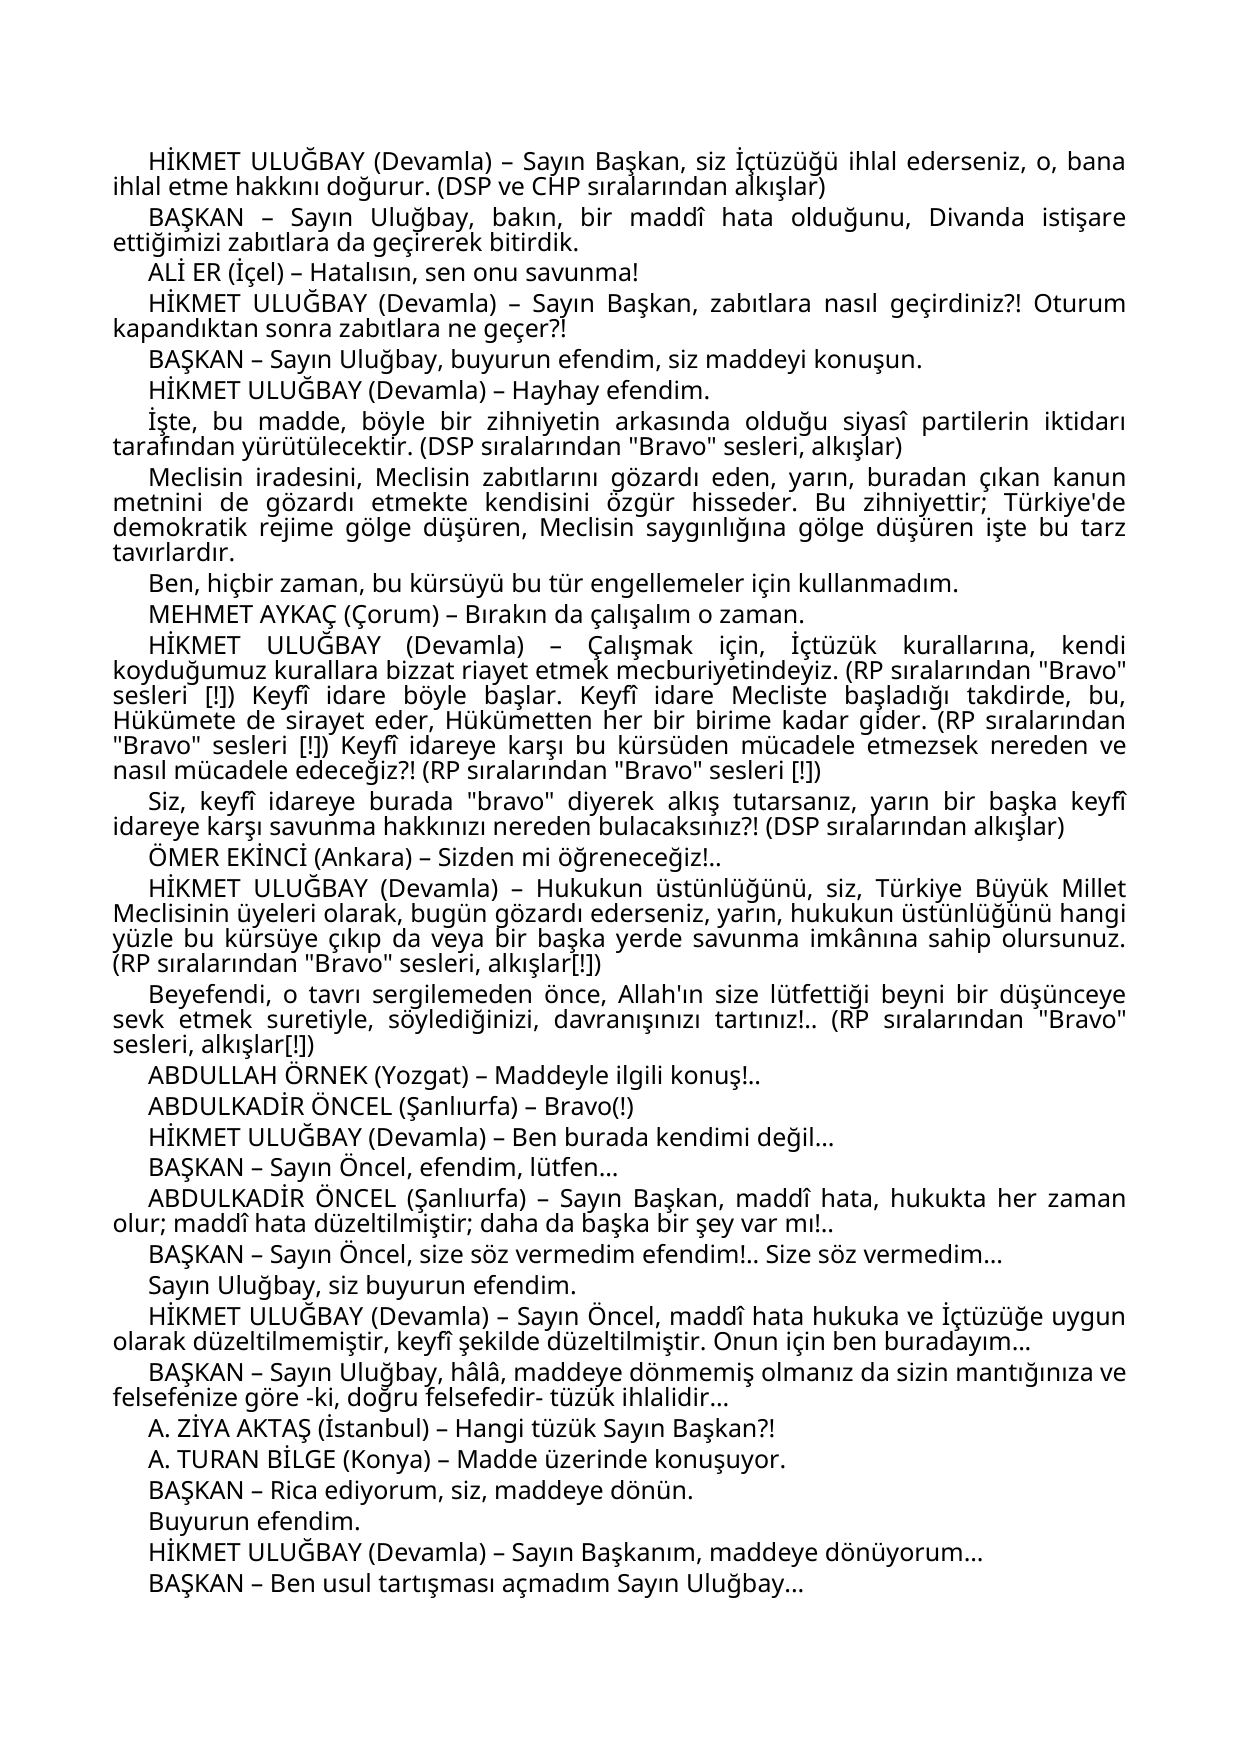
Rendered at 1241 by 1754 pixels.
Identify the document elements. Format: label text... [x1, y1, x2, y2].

text Meclisin iradesini, Meclisin zabıtlarını gözardı eden, yarın, buradan çıkan kanun metnini de gözardı etmekte kendisini özgür hisseder. Bu zihniyettir; Türkiye'de demokratik rejime gölge düşüren, Meclisin saygınlığına gölge düşüren işte bu tarz tavırlardır. [112, 467, 1128, 567]
text ALİ ER (İçel) – Hatalısın, sen onu savunma! [112, 262, 1128, 287]
text ABDULKADİR ÖNCEL (Şanlıurfa) – Bravo(!) [112, 1095, 1128, 1120]
text A. ZİYA AKTAŞ (İstanbul) – Hangi tüzük Sayın Başkan?! [112, 1417, 1128, 1442]
text HİKMET ULUĞBAY (Devamla) – Sayın Başkan, zabıtlara nasıl geçirdiniz?! Oturum kapandıktan sonra zabıtlara ne geçer?! [112, 293, 1128, 343]
text ABDULKADİR ÖNCEL (Şanlıurfa) – Sayın Başkan, maddî hata, hukukta her zaman olur; maddî hata düzeltilmiştir; daha da başka bir şey var mı!.. [112, 1188, 1128, 1238]
text HİKMET ULUĞBAY (Devamla) – Hukukun üstünlüğünü, siz, Türkiye Büyük Millet Meclisinin üyeleri olarak, bugün gözardı ederseniz, yarın, hukukun üstünlüğünü hangi yüzle bu kürsüye çıkıp da veya bir başka yerde savunma imkânına sahip olursunuz. (RP sıralarından "Bravo" sesleri, alkışlar[!]) [112, 877, 1128, 977]
text HİKMET ULUĞBAY (Devamla) – Ben burada kendimi değil... [112, 1126, 1128, 1151]
text MEHMET AYKAÇ (Çorum) – Bırakın da çalışalım o zaman. [112, 603, 1128, 628]
text Ben, hiçbir zaman, bu kürsüyü bu tür engellemeler için kullanmadım. [112, 572, 1128, 597]
text BAŞKAN – Sayın Uluğbay, bakın, bir maddî hata olduğunu, Divanda istişare ettiğimizi zabıtlara da geçirerek bitirdik. [112, 206, 1128, 256]
text BAŞKAN – Sayın Uluğbay, buyurun efendim, siz maddeyi konuşun. [112, 349, 1128, 374]
text HİKMET ULUĞBAY (Devamla) – Sayın Öncel, maddî hata hukuka ve İçtüzüğe uygun olarak düzeltilmemiştir, keyfî şekilde düzeltilmiştir. Onun için ben buradayım... [112, 1306, 1128, 1356]
text BAŞKAN – Sayın Öncel, efendim, lütfen... [112, 1157, 1128, 1182]
text Sayın Uluğbay, siz buyurun efendim. [112, 1275, 1128, 1300]
text HİKMET ULUĞBAY (Devamla) – Sayın Başkan, siz İçtüzüğü ihlal ederseniz, o, bana ihlal etme hakkını doğurur. (DSP ve CHP sıralarından alkışlar) [112, 150, 1128, 200]
text A. TURAN BİLGE (Konya) – Madde üzerinde konuşuyor. [112, 1448, 1128, 1473]
text Buyurun efendim. [112, 1510, 1128, 1535]
text HİKMET ULUĞBAY (Devamla) – Hayhay efendim. [112, 380, 1128, 405]
text Beyefendi, o tavrı sergilemeden önce, Allah'ın size lütfettiği beyni bir düşünceye sevk etmek suretiyle, söylediğinizi, davranışınızı tartınız!.. (RP sıralarından "Bravo" sesleri, alkışlar[!]) [112, 983, 1128, 1058]
text ÖMER EKİNCİ (Ankara) – Sizden mi öğreneceğiz!.. [112, 846, 1128, 871]
text Siz, keyfî idareye burada "bravo" diyerek alkış tutarsanız, yarın bir başka keyfî idareye karşı savunma hakkınızı nereden bulacaksınız?! (DSP sıralarından alkışlar) [112, 790, 1128, 840]
text BAŞKAN – Sayın Uluğbay, hâlâ, maddeye dönmemiş olmanız da sizin mantığınıza ve felsefenize göre -ki, doğru felsefedir- tüzük ihlalidir... [112, 1362, 1128, 1412]
text BAŞKAN – Sayın Öncel, size söz vermedim efendim!.. Size söz vermedim... [112, 1244, 1128, 1269]
text HİKMET ULUĞBAY (Devamla) – Sayın Başkanım, maddeye dönüyorum... [112, 1541, 1128, 1566]
text BAŞKAN – Rica ediyorum, siz, maddeye dönün. [112, 1479, 1128, 1504]
text BAŞKAN – Ben usul tartışması açmadım Sayın Uluğbay... [112, 1572, 1128, 1597]
text İşte, bu madde, böyle bir zihniyetin arkasında olduğu siyasî partilerin iktidarı tarafından yürütülecektir. (DSP sıralarından "Bravo" sesleri, alkışlar) [112, 411, 1128, 461]
text ABDULLAH ÖRNEK (Yozgat) – Maddeyle ilgili konuş!.. [112, 1064, 1128, 1089]
text HİKMET ULUĞBAY (Devamla) – Çalışmak için, İçtüzük kurallarına, kendi koyduğumuz kurallara bizzat riayet etmek mecburiyetindeyiz. (RP sıralarından "Bravo" sesleri [!]) Keyfî idare böyle başlar. Keyfî idare Mecliste başladığı takdirde, bu, Hükümete de sirayet eder, Hükümetten her bir birime kadar gider. (RP sıralarından "Bravo" sesleri [!]) Keyfî idareye karşı bu kürsüden mücadele etmezsek nereden ve nasıl mücadele edeceğiz?! (RP sıralarından "Bravo" sesleri [!]) [112, 634, 1128, 784]
